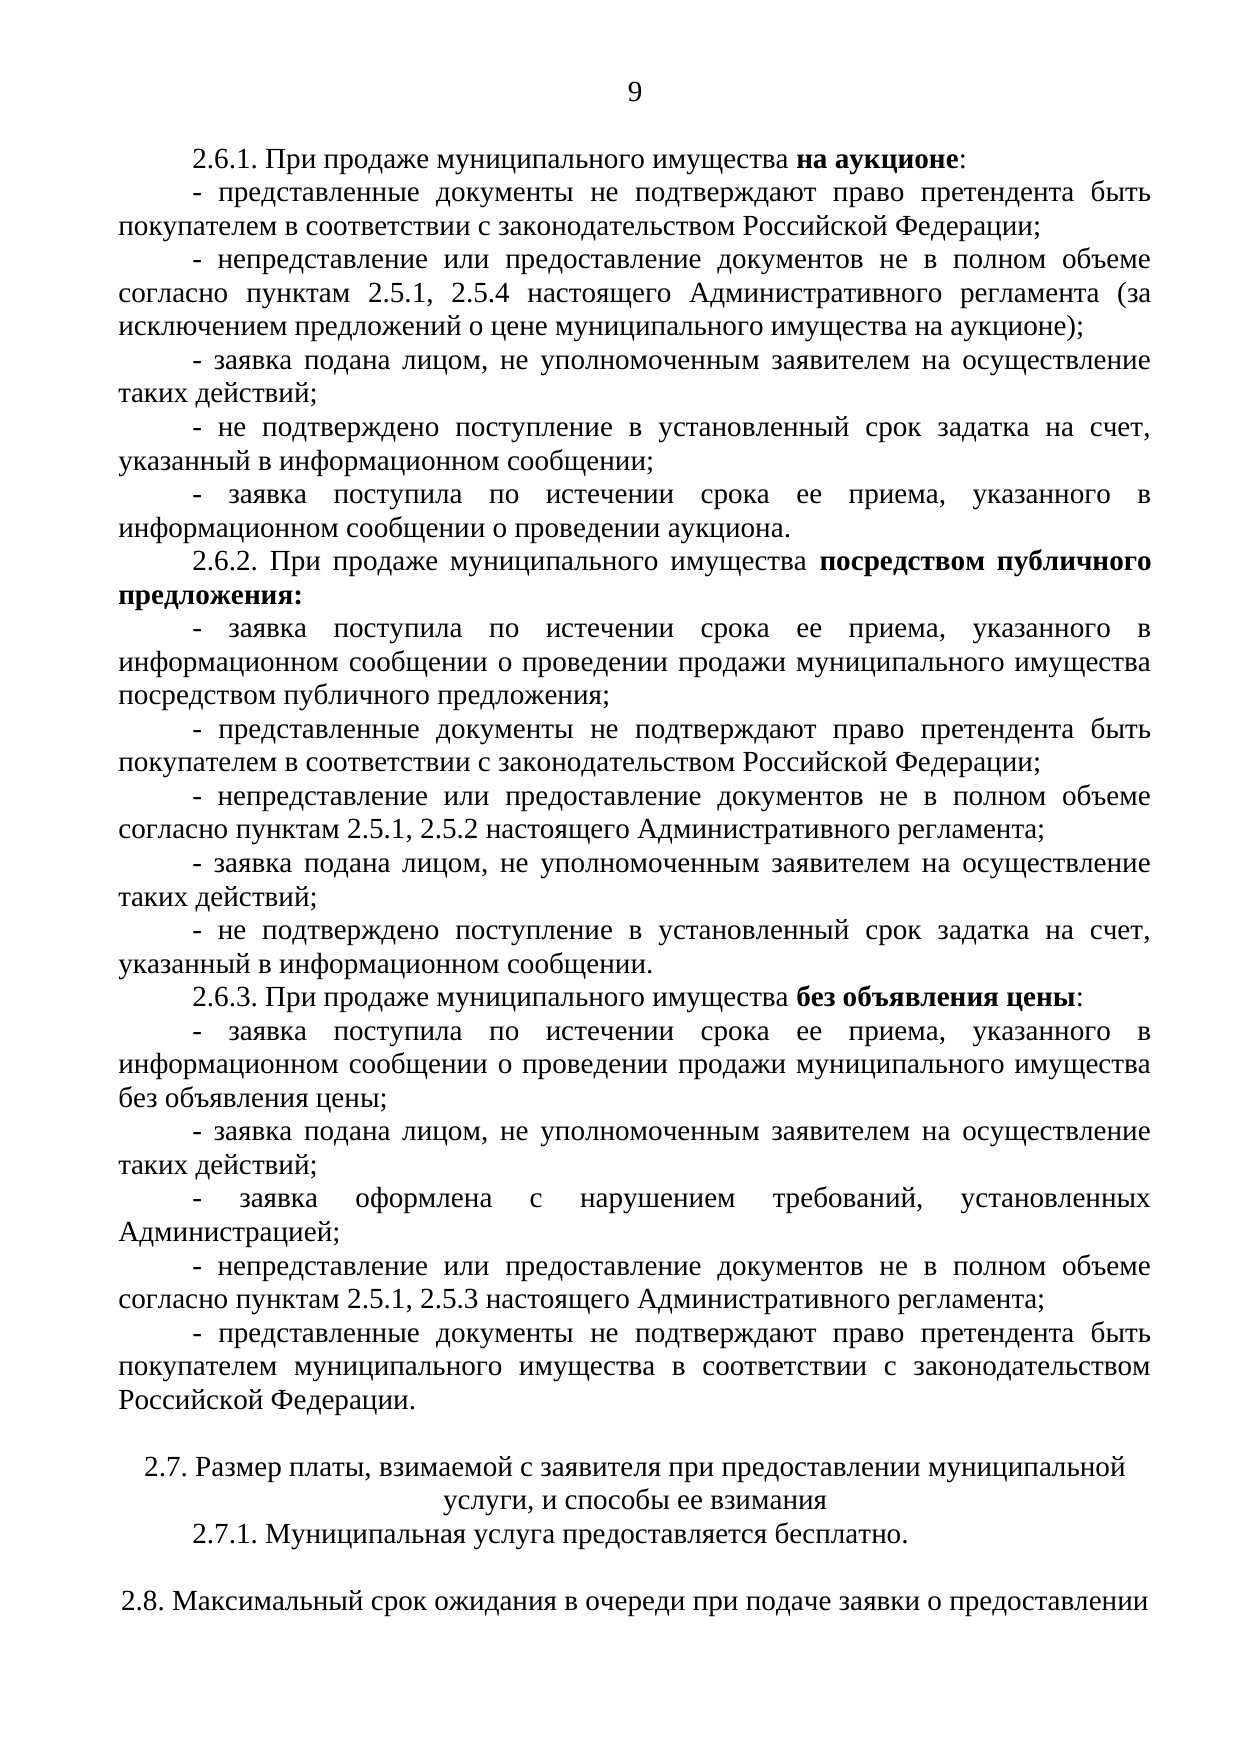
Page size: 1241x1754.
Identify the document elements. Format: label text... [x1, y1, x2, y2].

text - заявка подана лицом, не уполномоченным заявителем на осуществление таких действий; [118, 342, 1152, 409]
text 2.7. Размер платы, взимаемой с заявителя при предоставлении муниципальной услуги, и способы ее взимания [118, 1449, 1152, 1516]
text - представленные документы не подтверждают право претендента быть покупателем муниципального имущества в соответствии с законодательством Российской Федерации. [118, 1315, 1152, 1415]
text - не подтверждено поступление в установленный срок задатка на счет, указанный в информационном сообщении. [118, 912, 1152, 979]
text - представленные документы не подтверждают право претендента быть покупателем в соответствии с законодательством Российской Федерации; [118, 174, 1152, 241]
text - заявка поступила по истечении срока ее приема, указанного в информационном сообщении о проведении аукциона. [118, 476, 1152, 543]
text - заявка оформлена с нарушением требований, установленных Администрацией; [118, 1181, 1152, 1248]
text - представленные документы не подтверждают право претендента быть покупателем в соответствии с законодательством Российской Федерации; [118, 711, 1152, 778]
text 2.6.1. При продаже муниципального имущества на аукционе: [118, 141, 1152, 174]
text - заявка поступила по истечении срока ее приема, указанного в информационном сообщении о проведении продажи муниципального имущества посредством публичного предложения; [118, 610, 1152, 711]
text - непредставление или предоставление документов не в полном объеме согласно пунктам 2.5.1, 2.5.2 настоящего Административного регламента; [118, 778, 1152, 845]
text - заявка подана лицом, не уполномоченным заявителем на осуществление таких действий; [118, 845, 1152, 912]
text - не подтверждено поступление в установленный срок задатка на счет, указанный в информационном сообщении; [118, 409, 1152, 476]
text - заявка подана лицом, не уполномоченным заявителем на осуществление таких действий; [118, 1113, 1152, 1181]
text - непредставление или предоставление документов не в полном объеме согласно пунктам 2.5.1, 2.5.4 настоящего Административного регламента (за исключением предложений о цене муниципального имущества на аукционе); [118, 241, 1152, 342]
text - заявка поступила по истечении срока ее приема, указанного в информационном сообщении о проведении продажи муниципального имущества без объявления цены; [118, 1013, 1152, 1113]
text 2.6.2. При продаже муниципального имущества посредством публичного предложения: [118, 543, 1152, 610]
text - непредставление или предоставление документов не в полном объеме согласно пунктам 2.5.1, 2.5.3 настоящего Административного регламента; [118, 1248, 1152, 1315]
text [118, 1583, 1152, 1617]
text 2.6.3. При продаже муниципального имущества без объявления цены: [118, 979, 1152, 1013]
text 2.7.1. Муниципальная услуга предоставляется бесплатно. [118, 1516, 1152, 1549]
